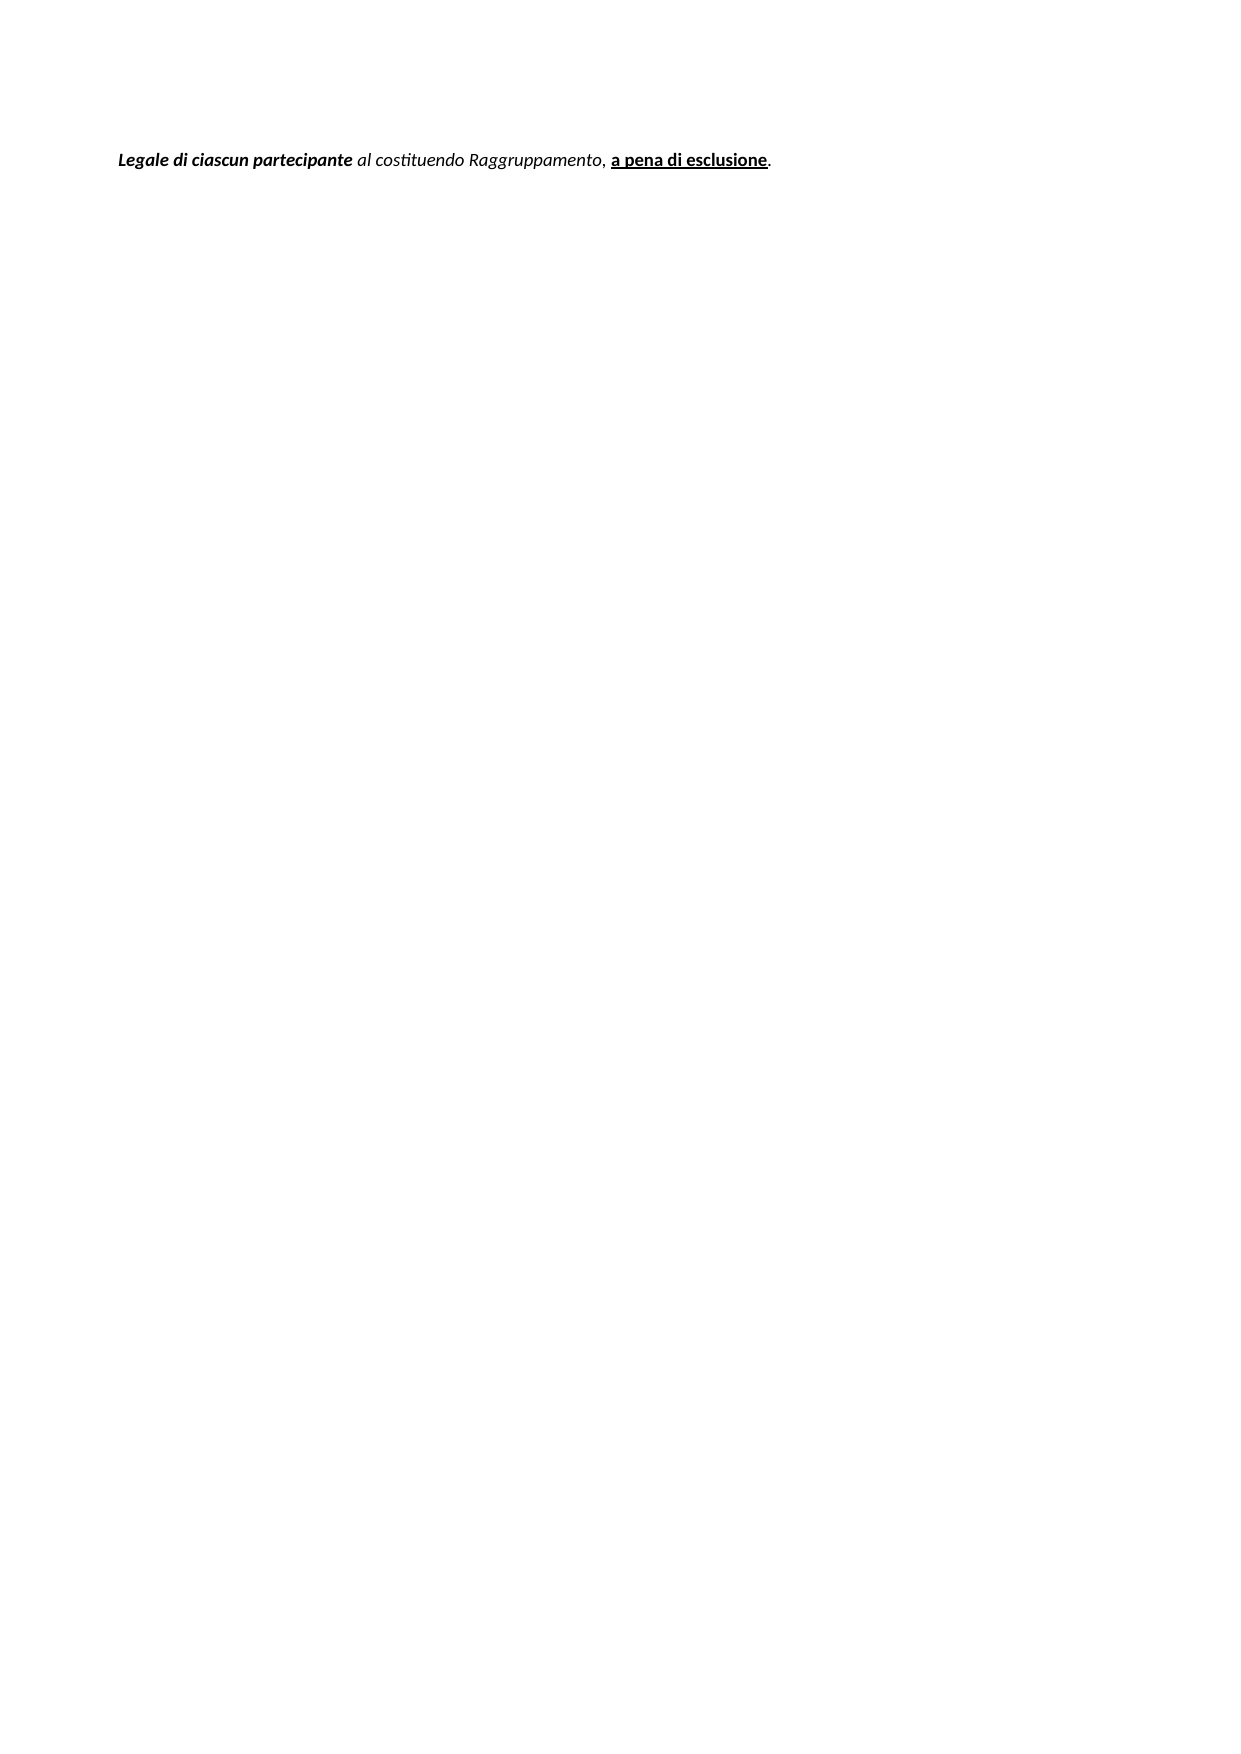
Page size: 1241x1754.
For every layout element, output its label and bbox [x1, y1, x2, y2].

text [118, 148, 1122, 171]
